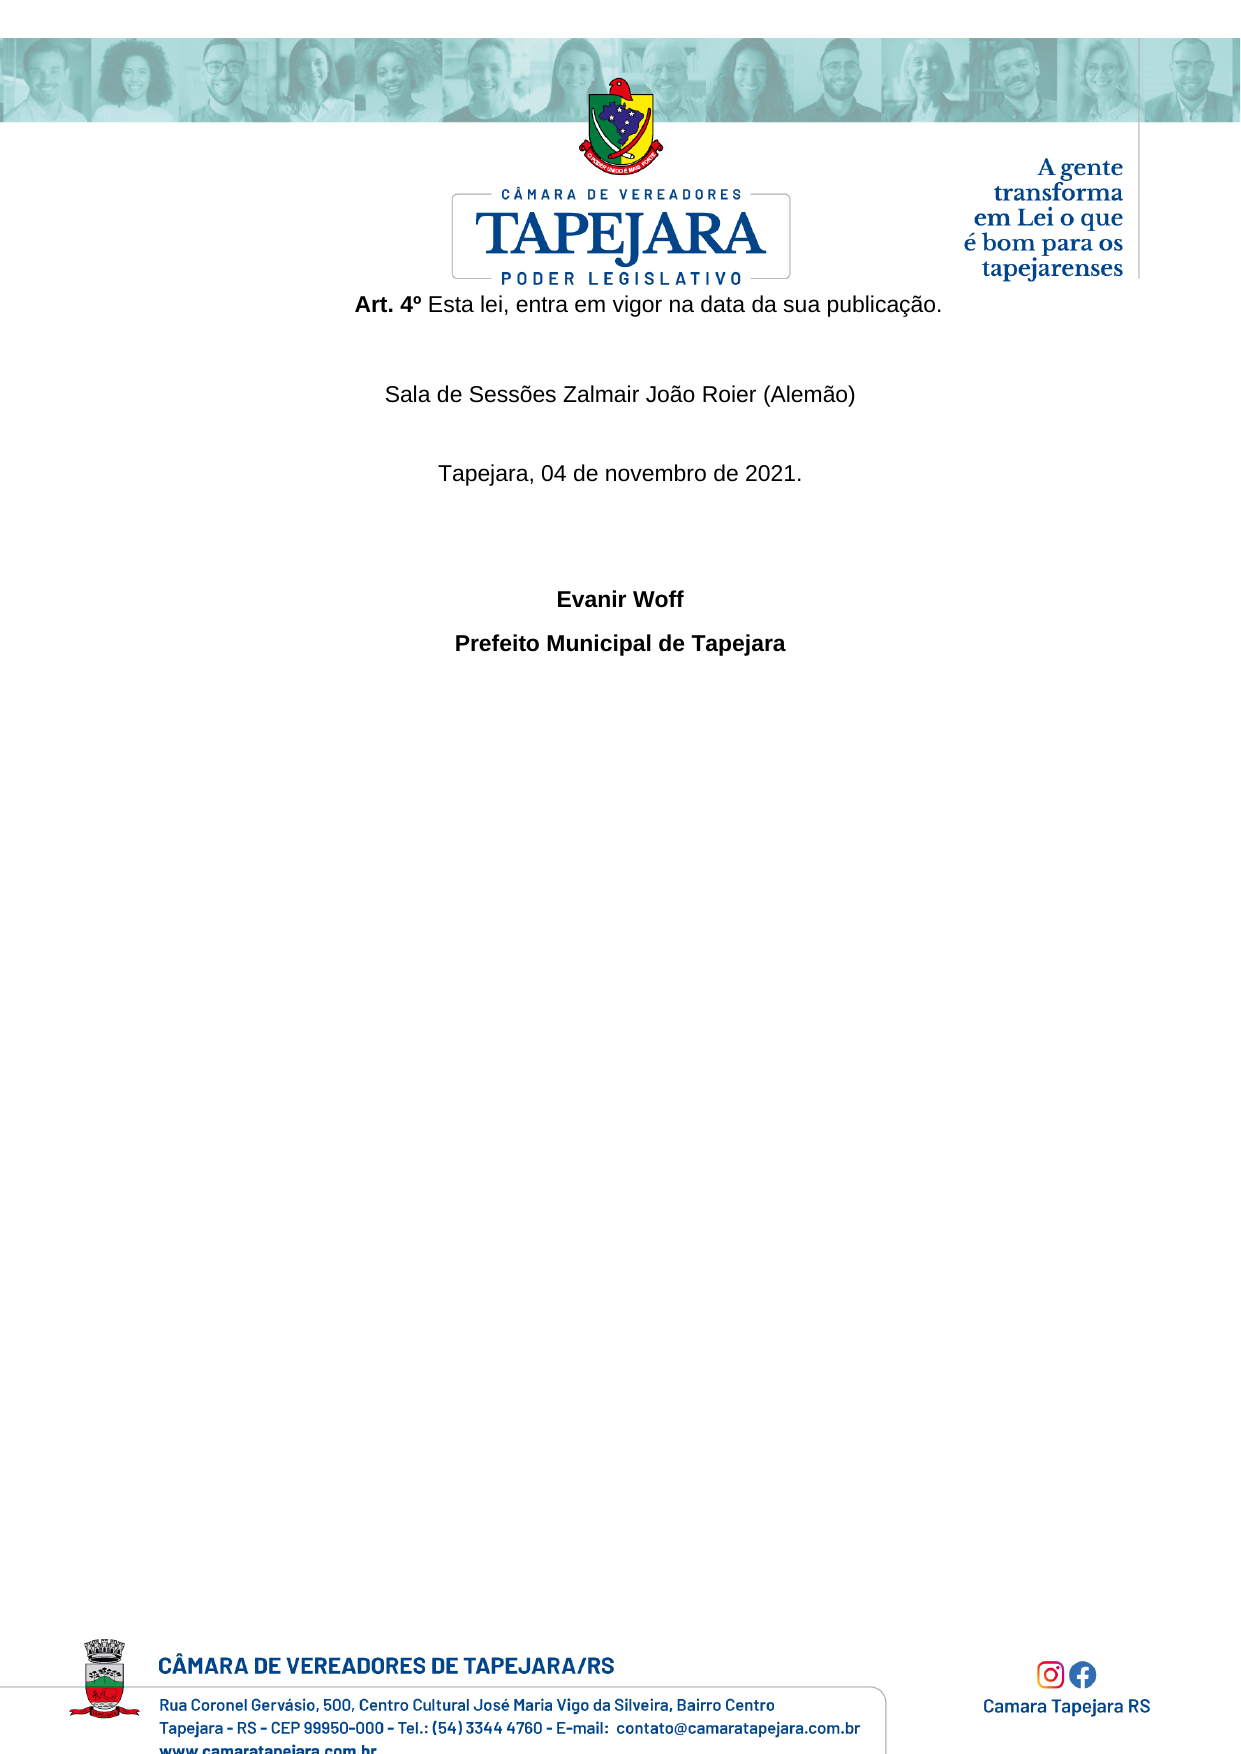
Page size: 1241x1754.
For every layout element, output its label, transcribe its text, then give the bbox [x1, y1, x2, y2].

text Prefeito Municipal de Tapejara [177, 630, 1063, 657]
text Art. 4º Esta lei, entra em vigor na data da sua publicação. [177, 291, 1063, 317]
picture [0, 38, 1241, 1754]
text Sala de Sessões Zalmair João Roier (Alemão) [177, 381, 1063, 407]
text Evanir Woff [177, 586, 1063, 612]
text Tapejara, 04 de novembro de 2021. [177, 460, 1063, 486]
